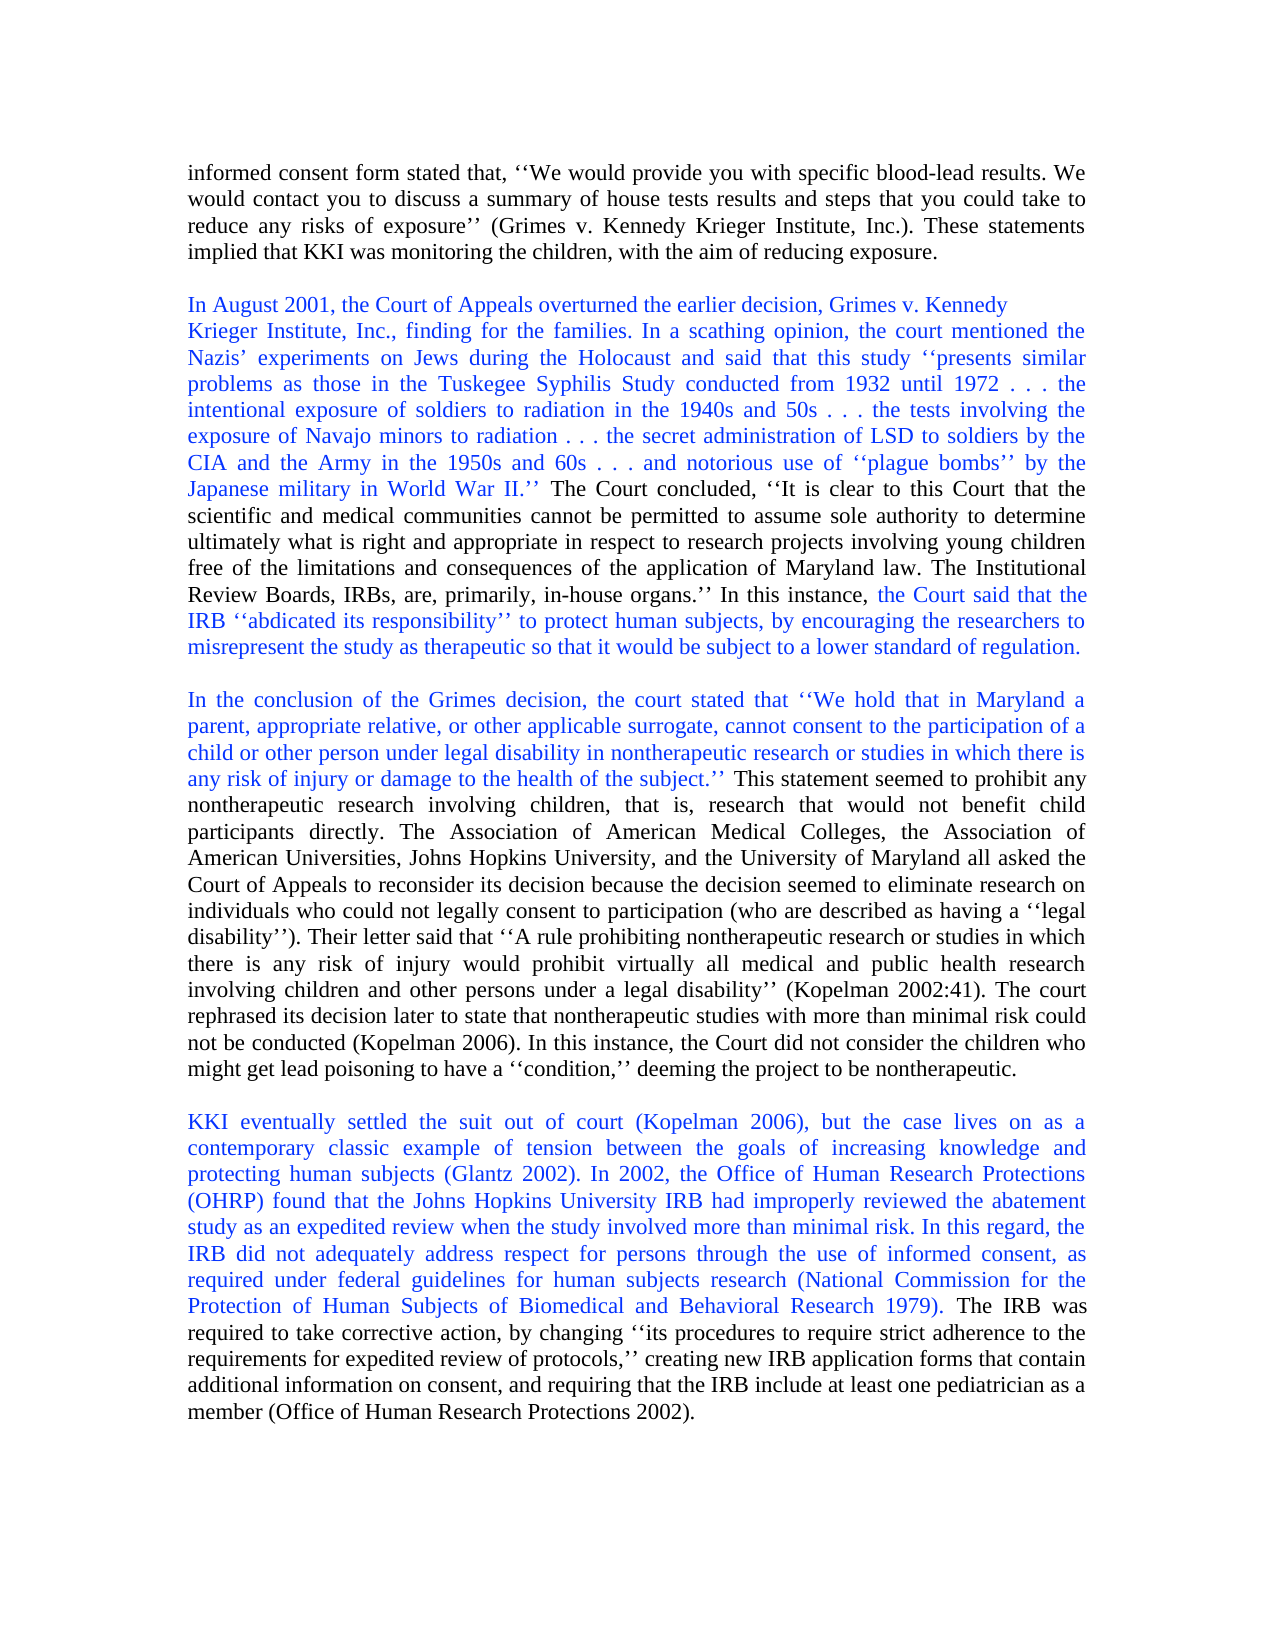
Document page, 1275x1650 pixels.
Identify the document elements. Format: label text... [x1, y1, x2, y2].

text KKI eventually settled the suit out of court (Kopelman 2006), but the case lives on as a contemporary classic example of tension between the goals of increasing knowledge and protecting human subjects (Glantz 2002). In 2002, the Office of Human Research Protections (OHRP) found that the Johns Hopkins University IRB had improperly reviewed the abatement study as an expedited review when the study involved more than minimal risk. In this regard, the IRB did not adequately address respect for persons through the use of informed consent, as required under federal guidelines for human subjects research (National Commission for the Protection of Human Subjects of Biomedical and Behavioral Research 1979). The IRB was required to take corrective action, by changing ‘‘its procedures to require strict adherence to the requirements for expedited review of protocols,’’ creating new IRB application forms that contain additional information on consent, and requiring that the IRB include at least one pediatrician as a member (Office of Human Research Protections 2002). [187, 1108, 1087, 1424]
text In August 2001, the Court of Appeals overturned the earlier decision, Grimes v. Kennedy [187, 291, 1087, 317]
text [187, 159, 1087, 264]
text Krieger Institute, Inc., finding for the families. In a scathing opinion, the court mentioned the Nazis’ experiments on Jews during the Holocaust and said that this study ‘‘presents similar problems as those in the Tuskegee Syphilis Study conducted from 1932 until 1972 . . . the intentional exposure of soldiers to radiation in the 1940s and 50s . . . the tests involving the exposure of Navajo minors to radiation . . . the secret administration of LSD to soldiers by the CIA and the Army in the 1950s and 60s . . . and notorious use of ‘‘plague bombs’’ by the Japanese military in World War II.’’ The Court concluded, ‘‘It is clear to this Court that the scientific and medical communities cannot be permitted to assume sole authority to determine ultimately what is right and appropriate in respect to research projects involving young children free of the limitations and consequences of the application of Maryland law. The Institutional Review Boards, IRBs, are, primarily, in-house organs.’’ In this instance, the Court said that the IRB ‘‘abdicated its responsibility’’ to protect human subjects, by encouraging the researchers to misrepresent the study as therapeutic so that it would be subject to a lower standard of regulation. [187, 317, 1087, 660]
text In the conclusion of the Grimes decision, the court stated that ‘‘We hold that in Maryland a parent, appropriate relative, or other applicable surrogate, cannot consent to the participation of a child or other person under legal disability in nontherapeutic research or studies in which there is any risk of injury or damage to the health of the subject.’’ This statement seemed to prohibit any nontherapeutic research involving children, that is, research that would not benefit child participants directly. The Association of American Medical Colleges, the Association of American Universities, Johns Hopkins University, and the University of Maryland all asked the Court of Appeals to reconsider its decision because the decision seemed to eliminate research on individuals who could not legally consent to participation (who are described as having a ‘‘legal disability’’). Their letter said that ‘‘A rule prohibiting nontherapeutic research or studies in which there is any risk of injury would prohibit virtually all medical and public health research involving children and other persons under a legal disability’’ (Kopelman 2002:41). The court rephrased its decision later to state that nontherapeutic studies with more than minimal risk could not be conducted (Kopelman 2006). In this instance, the Court did not consider the children who might get lead poisoning to have a ‘‘condition,’’ deeming the project to be nontherapeutic. [187, 686, 1087, 1081]
